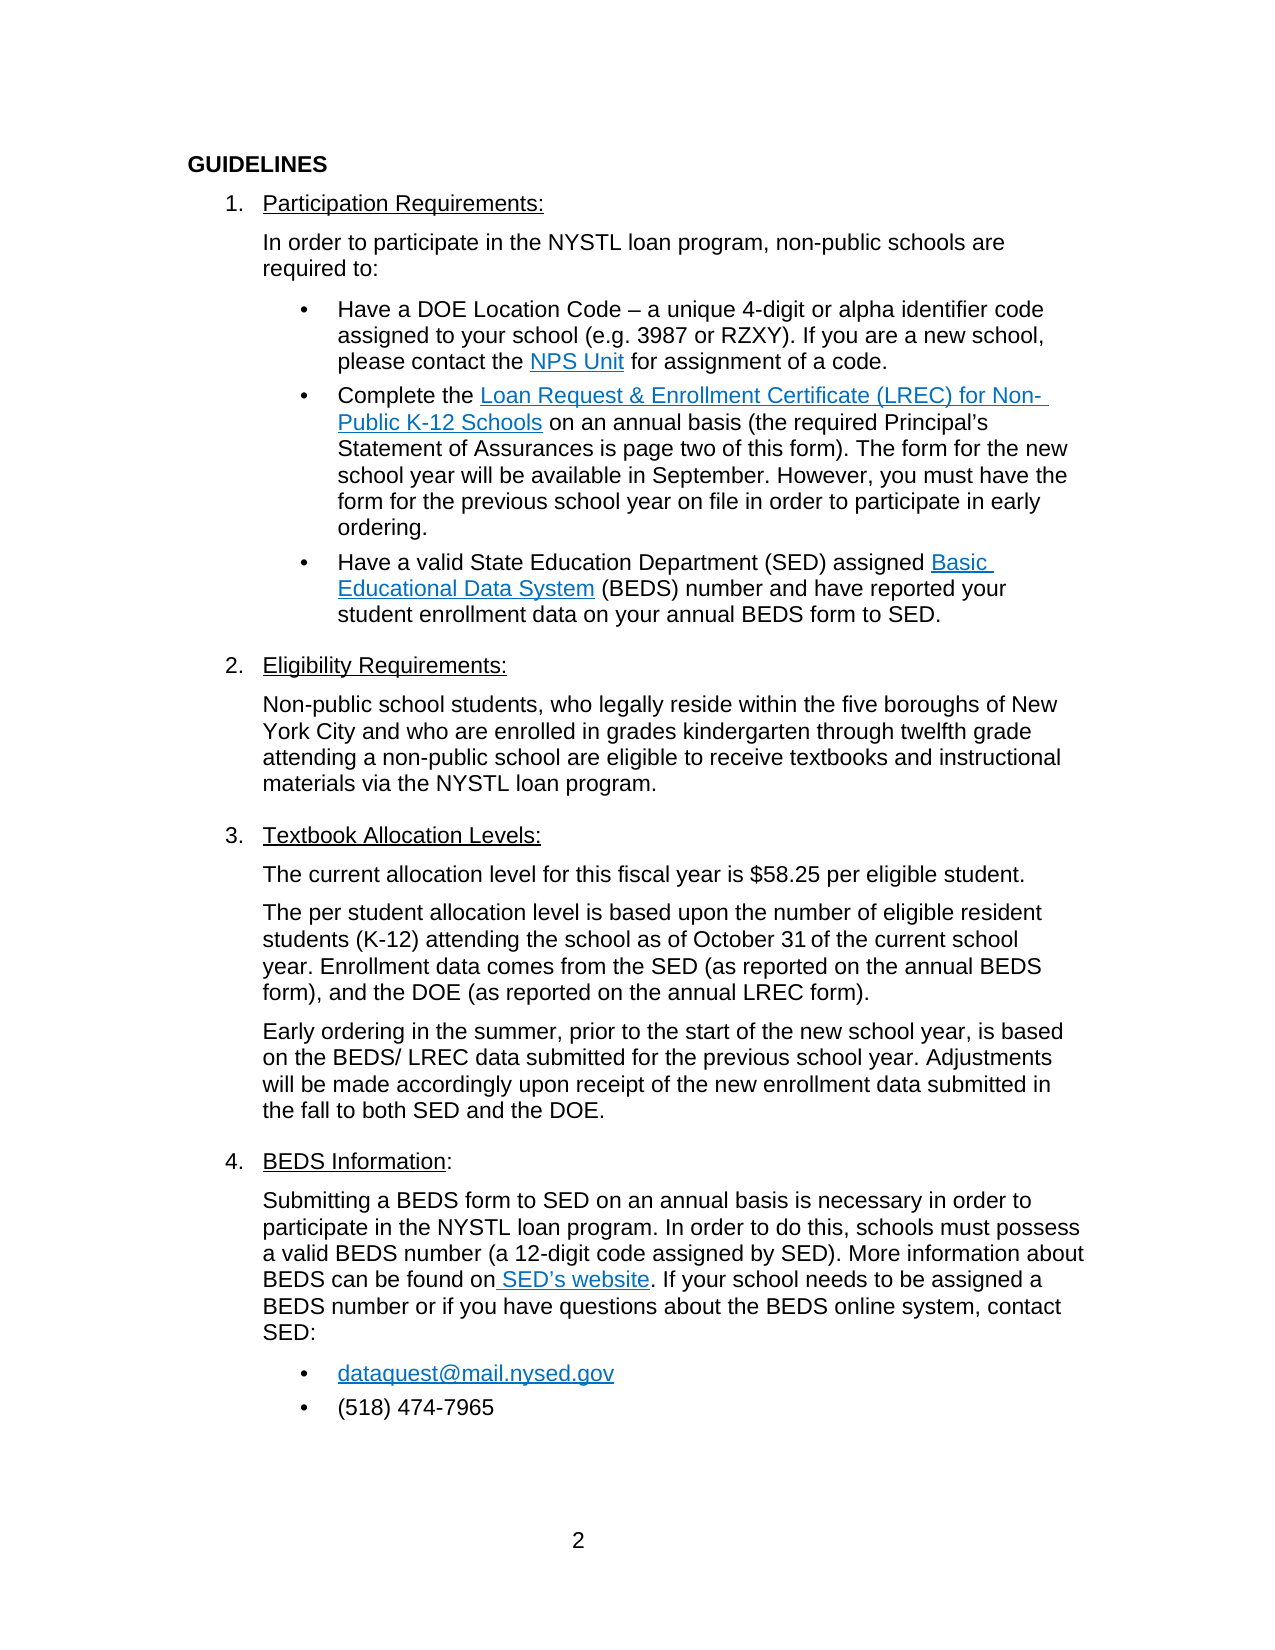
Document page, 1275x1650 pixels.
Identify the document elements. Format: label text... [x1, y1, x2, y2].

list Have a DOE Location Code – a unique 4-digit or alpha identifier code assigned to your school (e.g. 3987 or RZXY). If you are a new school, please contact the NPS Unit for assignment of a code. [300, 296, 1045, 375]
text Early ordering in the summer, prior to the start of the new school year, is based on the BEDS/ LREC data submitted for the previous school year. Adjustments will be made accordingly upon receipt of the new enrollment data submitted in the fall to both SED and the DOE. [262, 1018, 1066, 1123]
text Non-public school students, who legally reside within the five boroughs of New York City and who are enrolled in grades kindergarten through twelfth grade attending a non-public school are eligible to receive textbooks and instructional materials via the NYSTL loan program. [262, 691, 1063, 797]
list Eligibility Requirements: [225, 652, 1098, 679]
text The per student allocation level is based upon the number of eligible resident students (K-12) attending the school as of October 31 of the current school year. Enrollment data comes from the SED (as reported on the annual BEDS form), and the DOE (as reported on the annual LREC form). [262, 899, 1044, 1005]
text The current allocation level for this fiscal year is $58.25 per eligible student. [262, 861, 1098, 887]
text Submitting a BEDS form to SED on an annual basis is necessary in order to participate in the NYSTL loan program. In order to do this, schools must possess a valid BEDS number (a 12-digit code assigned by SED). More information about BEDS can be found on SED’s website. If your school needs to be assigned a BEDS number or if you have questions about the BEDS online system, contact SED: [262, 1187, 1086, 1345]
text In order to participate in the NYSTL loan program, non-public schools are required to: [262, 229, 1007, 282]
list Have a valid State Education Department (SED) assigned Basic Educational Data System (BEDS) number and have reported your student enrollment data on your annual BEDS form to SED. [300, 548, 1006, 627]
list dataquest@mail.nysed.gov [300, 1359, 1098, 1386]
list Complete the Loan Request & Enrollment Certificate (LREC) for Non- Public K-12 Schools on an annual basis (the required Principal’s Statement of Assurances is page two of this form). The form for the new school year will be available in September. However, you must have the form for the previous school year on file in order to participate in early ordering. [300, 382, 1067, 541]
list Textbook Allocation Levels: [225, 822, 1098, 848]
list BEDS Information: [225, 1148, 1098, 1175]
list (518) 474-7965 [300, 1394, 1098, 1420]
list Participation Requirements: [225, 190, 1098, 216]
subtitle GUIDELINES [187, 151, 1098, 178]
